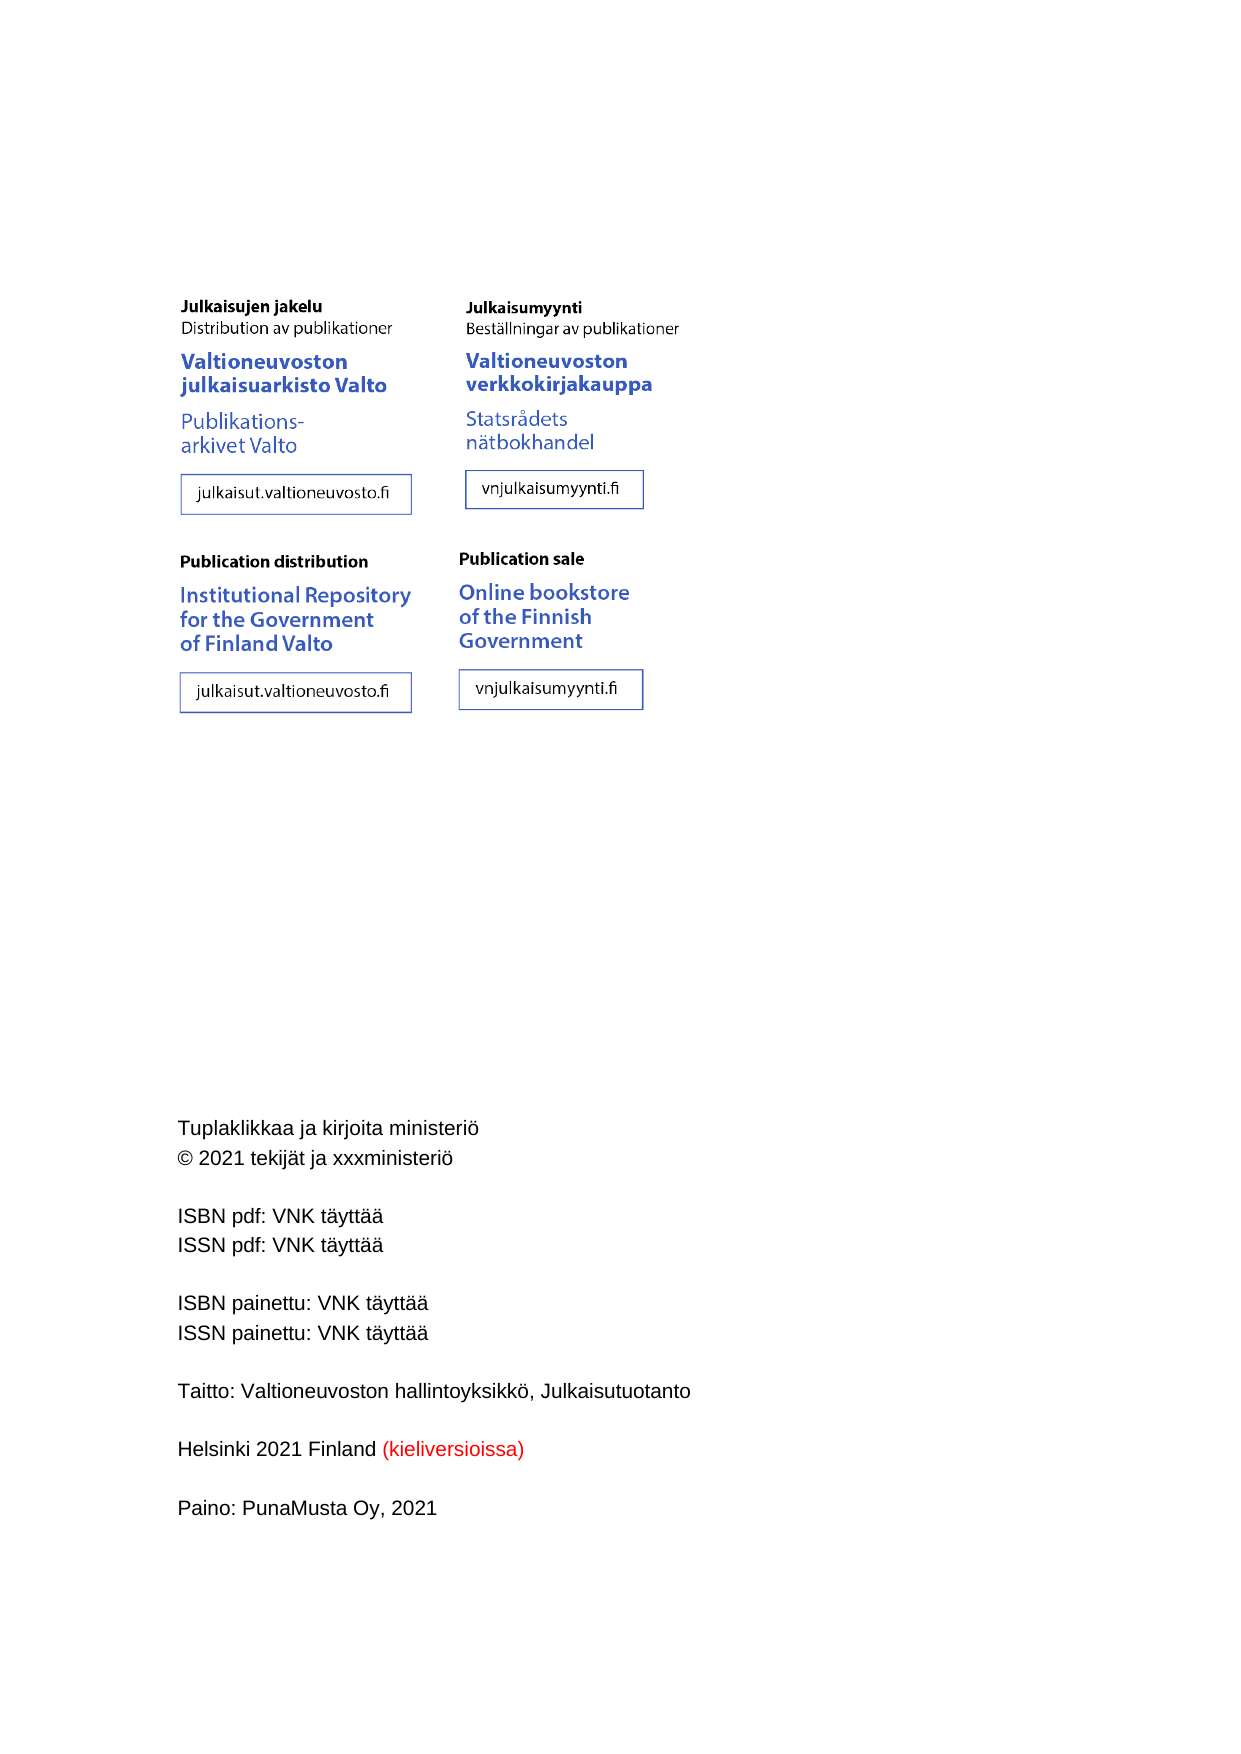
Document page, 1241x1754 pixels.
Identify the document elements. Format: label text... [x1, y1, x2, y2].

text Taitto: Valtioneuvoston hallintoyksikkö, Julkaisutuotanto [177, 1378, 1063, 1403]
text Helsinki 2021 Finland (kieliversioissa) [177, 1436, 1063, 1461]
picture [462, 295, 693, 525]
text © 2021 tekijät ja [177, 1144, 1063, 1169]
text ISBN painettu: [177, 1290, 1063, 1315]
text Paino: PunaMusta Oy, 2021 [177, 1494, 1063, 1519]
picture [176, 553, 415, 731]
text ISSN painettu: [177, 1319, 1063, 1344]
text ISSN pdf: [177, 1232, 1063, 1257]
text ISBN pdf: [177, 1203, 1063, 1228]
picture [177, 295, 415, 521]
picture [455, 552, 693, 730]
